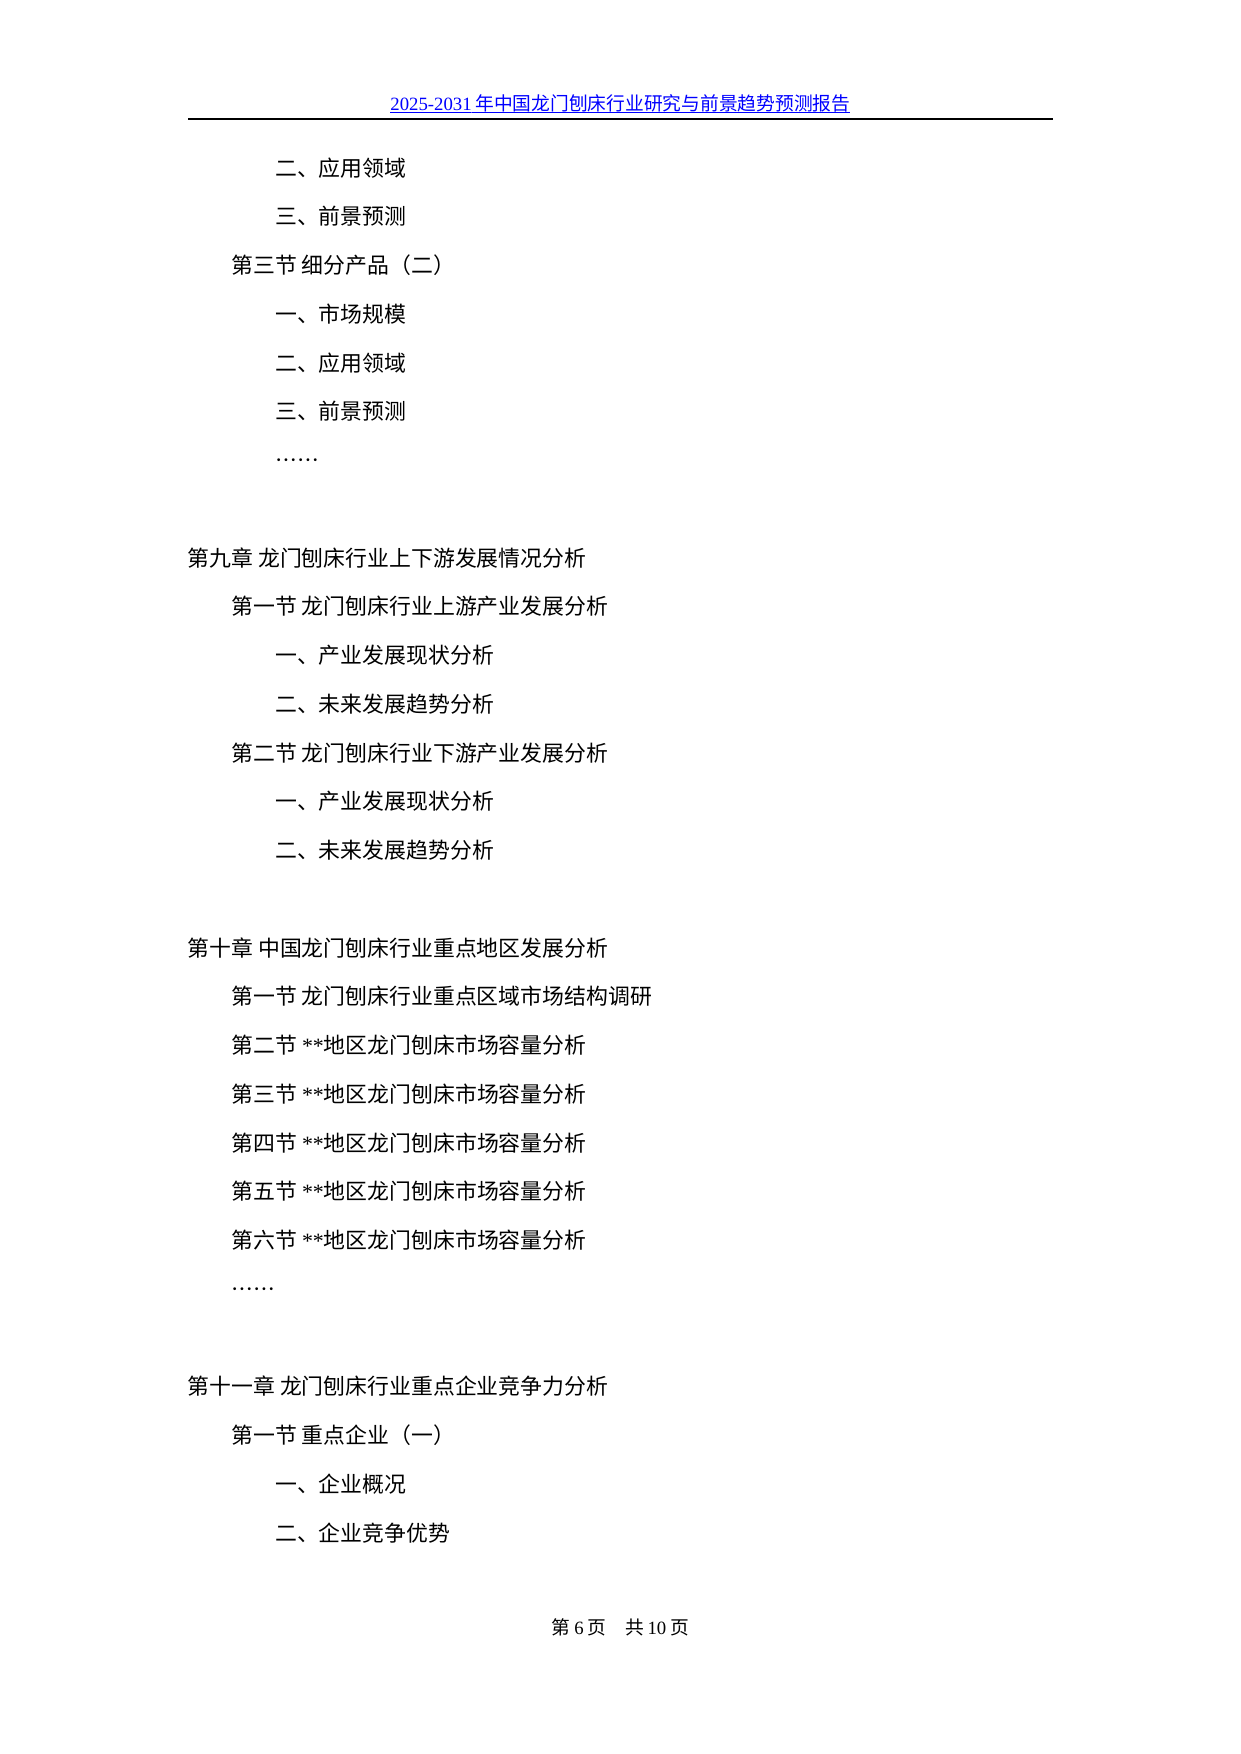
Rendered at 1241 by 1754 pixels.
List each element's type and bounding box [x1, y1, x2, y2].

text [187, 150, 1053, 1548]
